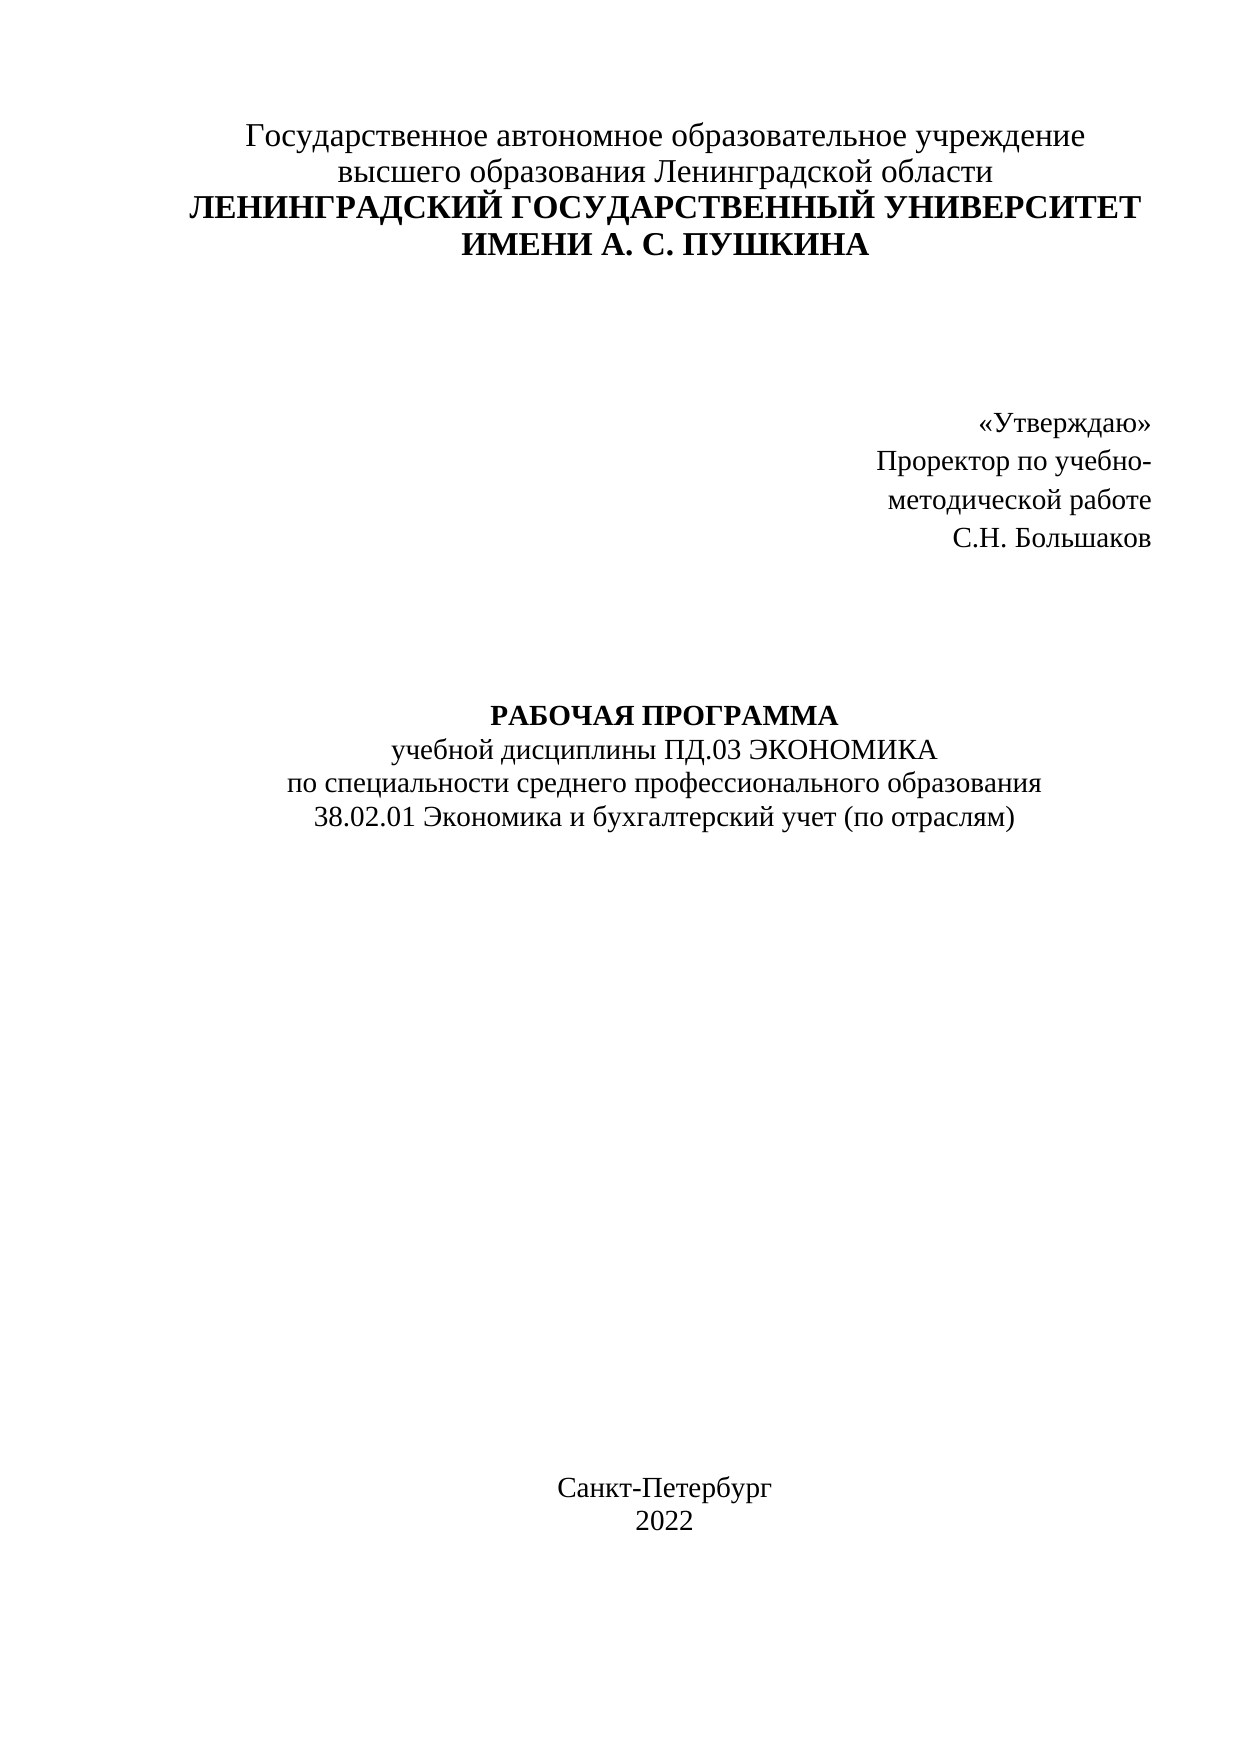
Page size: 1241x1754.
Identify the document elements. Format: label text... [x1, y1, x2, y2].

table_header «Утверждаю» Проректор по учебно- методической работе С.Н. Большаков [166, 405, 1163, 598]
text по специальности среднего профессионального образования [177, 765, 1152, 799]
text Государственное автономное образовательное учреждение [179, 118, 1152, 154]
text учебной дисциплины ПД.03 Экономика [177, 732, 1152, 765]
text 2022 [177, 1503, 1152, 1537]
text высшего образования Ленинградской области ЛЕНИНГРАДСКИЙ ГОСУДАРСТВЕННЫЙ УНИВЕРСИТЕТ ИМЕНИ А. С. ПУШКИНА [179, 154, 1152, 262]
text Санкт-Петербург [177, 1470, 1152, 1503]
text РАБОЧАЯ ПРОГРАММа [177, 698, 1152, 732]
text 38.02.01 Экономика и бухгалтерский учет (по отраслям) [177, 799, 1152, 832]
